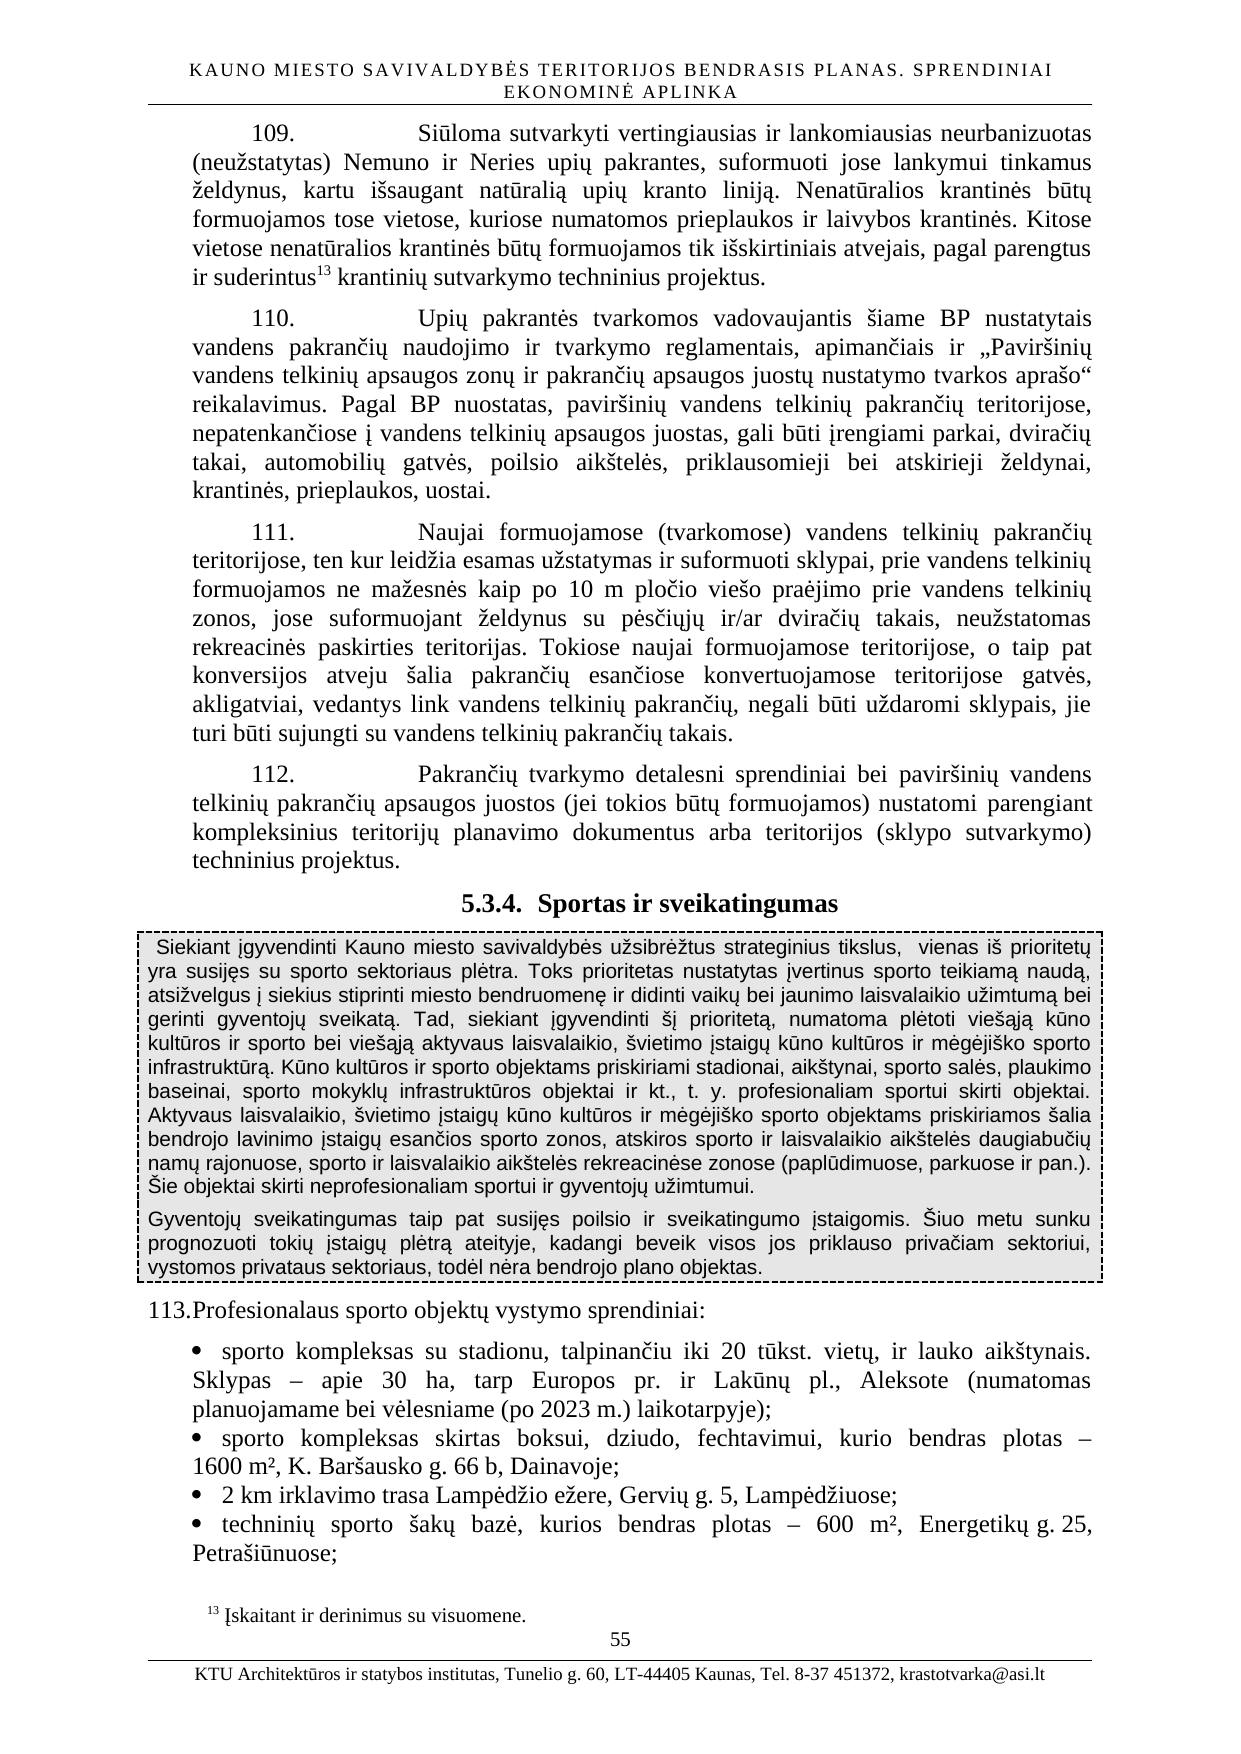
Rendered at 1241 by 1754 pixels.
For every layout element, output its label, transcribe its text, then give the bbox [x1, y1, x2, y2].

text Naujai formuojamose (tvarkomose) vandens telkinių pakrančių teritorijose, ten kur leidžia esamas užstatymas ir suformuoti sklypai, prie vandens telkinių formuojamos ne mažesnės kaip po 10 m pločio viešo praėjimo prie vandens telkinių zonos, jose suformuojant želdynus su pėsčiųjų ir/ar dviračių takais, neužstatomas rekreacinės paskirties teritorijas. Tokiose naujai formuojamose teritorijose, o taip pat konversijos atveju šalia pakrančių esančiose konvertuojamose teritorijose gatvės, akligatviai, vedantys link vandens telkinių pakrančių, negali būti uždaromi sklypais, jie turi būti sujungti su vandens telkinių pakrančių takais. [192, 517, 1092, 747]
text Pakrančių tvarkymo detalesni sprendiniai bei paviršinių vandens telkinių pakrančių apsaugos juostos (jei tokios būtų formuojamos) nustatomi parengiant kompleksinius teritorijų planavimo dokumentus arba teritorijos (sklypo sutvarkymo) techninius projektus. [192, 759, 1092, 874]
list sporto kompleksas skirtas boksui, dziudo, fechtavimui, kurio bendras plotas – 1600 m², K. Baršausko g. 66 b, Dainavoje; [192, 1423, 1092, 1480]
text Siūloma sutvarkyti vertingiausias ir lankomiausias neurbanizuotas (neužstatytas) Nemuno ir Neries upių pakrantes, suformuoti jose lankymui tinkamus želdynus, kartu išsaugant natūralią upių kranto liniją. Nenatūralios krantinės būtų formuojamos tose vietose, kuriose numatomos prieplaukos ir laivybos krantinės. Kitose vietose nenatūralios krantinės būtų formuojamos tik išskirtiniais atvejais, pagal parengtus ir suderintus krantinių sutvarkymo techninius projektus. [192, 118, 1092, 291]
text Upių pakrantės tvarkomos vadovaujantis šiame BP nustatytais vandens pakrančių naudojimo ir tvarkymo reglamentais, apimančiais ir „Paviršinių vandens telkinių apsaugos zonų ir pakrančių apsaugos juostų nustatymo tvarkos aprašo“ reikalavimus. Pagal BP nuostatas, paviršinių vandens telkinių pakrančių teritorijose, nepatenkančiose į vandens telkinių apsaugos juostas, gali būti įrengiami parkai, dviračių takai, automobilių gatvės, poilsio aikštelės, priklausomieji bei atskirieji želdynai, krantinės, prieplaukos, uostai. [192, 303, 1092, 504]
list sporto kompleksas su stadionu, talpinančiu iki 20 tūkst. vietų, ir lauko aikštynais. Sklypas – apie 30 ha, tarp Europos pr. ir Lakūnų pl., Aleksote (numatomas planuojamame bei vėlesniame (po 2023 m.) laikotarpyje); [192, 1336, 1092, 1423]
list techninių sporto šakų bazė, kurios bendras plotas – 600 m², Energetikų g. 25, Petrašiūnuose; [192, 1509, 1092, 1566]
text Gyventojų sveikatingumas taip pat susijęs poilsio ir sveikatingumo įstaigomis. Šiuo metu sunku prognozuoti tokių įstaigų plėtrą ateityje, kadangi beveik visos jos priklauso privačiam sektoriui, vystomos privataus sektoriaus, todėl nėra bendrojo plano objektas. [137, 1202, 1103, 1283]
text Profesionalaus sporto objektų vystymo sprendiniai: [148, 1295, 1092, 1324]
list 2 km irklavimo trasa Lampėdžio ežere, Gervių g. 5, Lampėdžiuose; [192, 1480, 1092, 1509]
subtitle Sportas ir sveikatingumas [207, 887, 1092, 918]
text Siekiant įgyvendinti Kauno miesto savivaldybės užsibrėžtus strateginius tikslus, vienas iš prioritetų yra susijęs su sporto sektoriaus plėtra. Toks prioritetas nustatytas įvertinus sporto teikiamą naudą, atsižvelgus į siekius stiprinti miesto bendruomenę ir didinti vaikų bei jaunimo laisvalaikio užimtumą bei gerinti gyventojų sveikatą. Tad, siekiant įgyvendinti šį prioritetą, numatoma plėtoti viešąją kūno kultūros ir sporto bei viešąją aktyvaus laisvalaikio, švietimo įstaigų kūno kultūros ir mėgėjiško sporto infrastruktūrą. Kūno kultūros ir sporto objektams priskiriami stadionai, aikštynai, sporto salės, plaukimo baseinai, sporto mokyklų infrastruktūros objektai ir kt., t. y. profesionaliam sportui skirti objektai. Aktyvaus laisvalaikio, švietimo įstaigų kūno kultūros ir mėgėjiško sporto objektams priskiriamos šalia bendrojo lavinimo įstaigų esančios sporto zonos, atskiros sporto ir laisvalaikio aikštelės daugiabučių namų rajonuose, sporto ir laisvalaikio aikštelės rekreacinėse zonose (paplūdimuose, parkuose ir pan.). Šie objektai skirti neprofesionaliam sportui ir gyventojų užimtumui. [137, 931, 1103, 1198]
